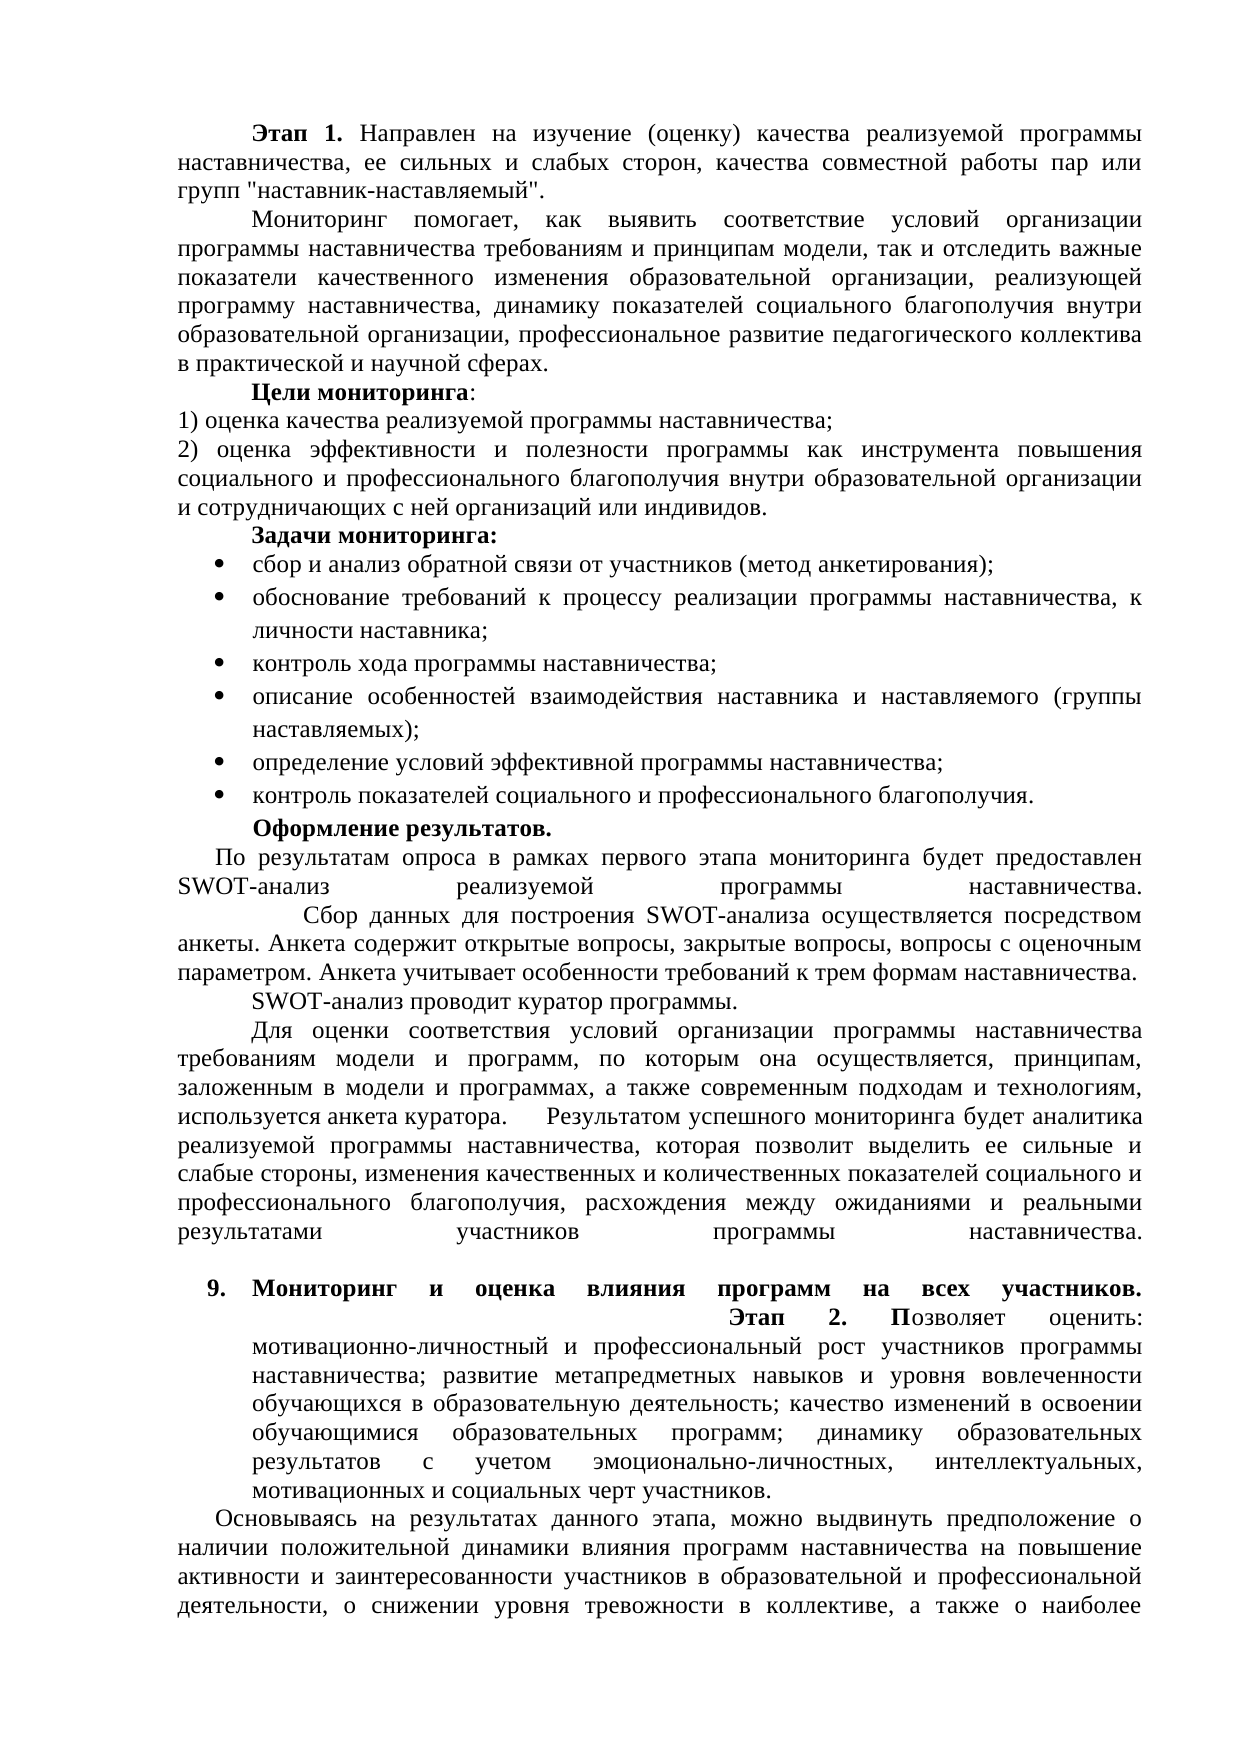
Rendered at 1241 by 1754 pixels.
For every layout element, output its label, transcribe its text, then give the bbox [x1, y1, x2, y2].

list контроль показателей социального и профессионального благополучия. [215, 781, 1144, 809]
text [177, 1503, 1144, 1618]
text Для оценки соответствия условий организации программы наставничества требованиям модели и программ, по которым она осуществляется, принципам, заложенным в модели и программах, а также современным подходам и технологиям, используется анкета куратора. Результатом успешного мониторинга будет аналитика реализуемой программы наставничества, которая позволит выделить ее сильные и слабые стороны, изменения качественных и количественных показателей социального и профессионального благополучия, расхождения между ожиданиями и реальными результатами участников программы наставничества. [177, 1015, 1144, 1273]
list определение условий эффективной программы наставничества; [215, 747, 1144, 776]
list контроль хода программы наставничества; [215, 648, 1144, 677]
list сбор и анализ обратной связи от участников (метод анкетирования); [215, 549, 1144, 578]
text 1) оценка качества реализуемой программы наставничества; [177, 406, 1144, 434]
text Задачи мониторинга: [177, 521, 1144, 549]
text SWOT-анализ проводит куратор программы. [177, 986, 1144, 1015]
list Мониторинг и оценка влияния программ на всех участников. Этап 2. Позволяет оценить: мотивационно-личностный и профессиональный рост участников программы наставничества; развитие метапредметных навыков и уровня вовлеченности обучающихся в образовательную деятельность; качество изменений в освоении обучающимися образовательных программ; динамику образовательных результатов с учетом эмоционально-личностных, интеллектуальных, мотивационных и социальных черт участников. [207, 1273, 1144, 1503]
text Этап 1. Направлен на изучение (оценку) качества реализуемой программы наставничества, ее сильных и слабых сторон, качества совместной работы пар или групп "наставник-наставляемый". [177, 118, 1144, 204]
list обоснование требований к процессу реализации программы наставничества, к личности наставника; [215, 582, 1144, 644]
text 2) оценка эффективности и полезности программы как инструмента повышения социального и профессионального благополучия внутри образовательной организации и сотрудничающих с ней организаций или индивидов. [177, 434, 1144, 521]
text По результатам опроса в рамках первого этапа мониторинга будет предоставлен SWOT-анализ реализуемой программы наставничества. Сбор данных для построения SWOT-анализа осуществляется посредством анкеты. Анкета содержит открытые вопросы, закрытые вопросы, вопросы с оценочным параметром. Анкета учитывает особенности требований к трем формам наставничества. [177, 842, 1144, 986]
text Цели мониторинга: [177, 377, 1144, 406]
list описание особенностей взаимодействия наставника и наставляемого (группы наставляемых); [215, 681, 1144, 743]
text Мониторинг помогает, как выявить соответствие условий организации программы наставничества требованиям и принципам модели, так и отследить важные показатели качественного изменения образовательной организации, реализующей программу наставничества, динамику показателей социального благополучия внутри образовательной организации, профессиональное развитие педагогического коллектива в практической и научной сферах. [177, 204, 1144, 377]
text Оформление результатов. [252, 813, 1144, 842]
